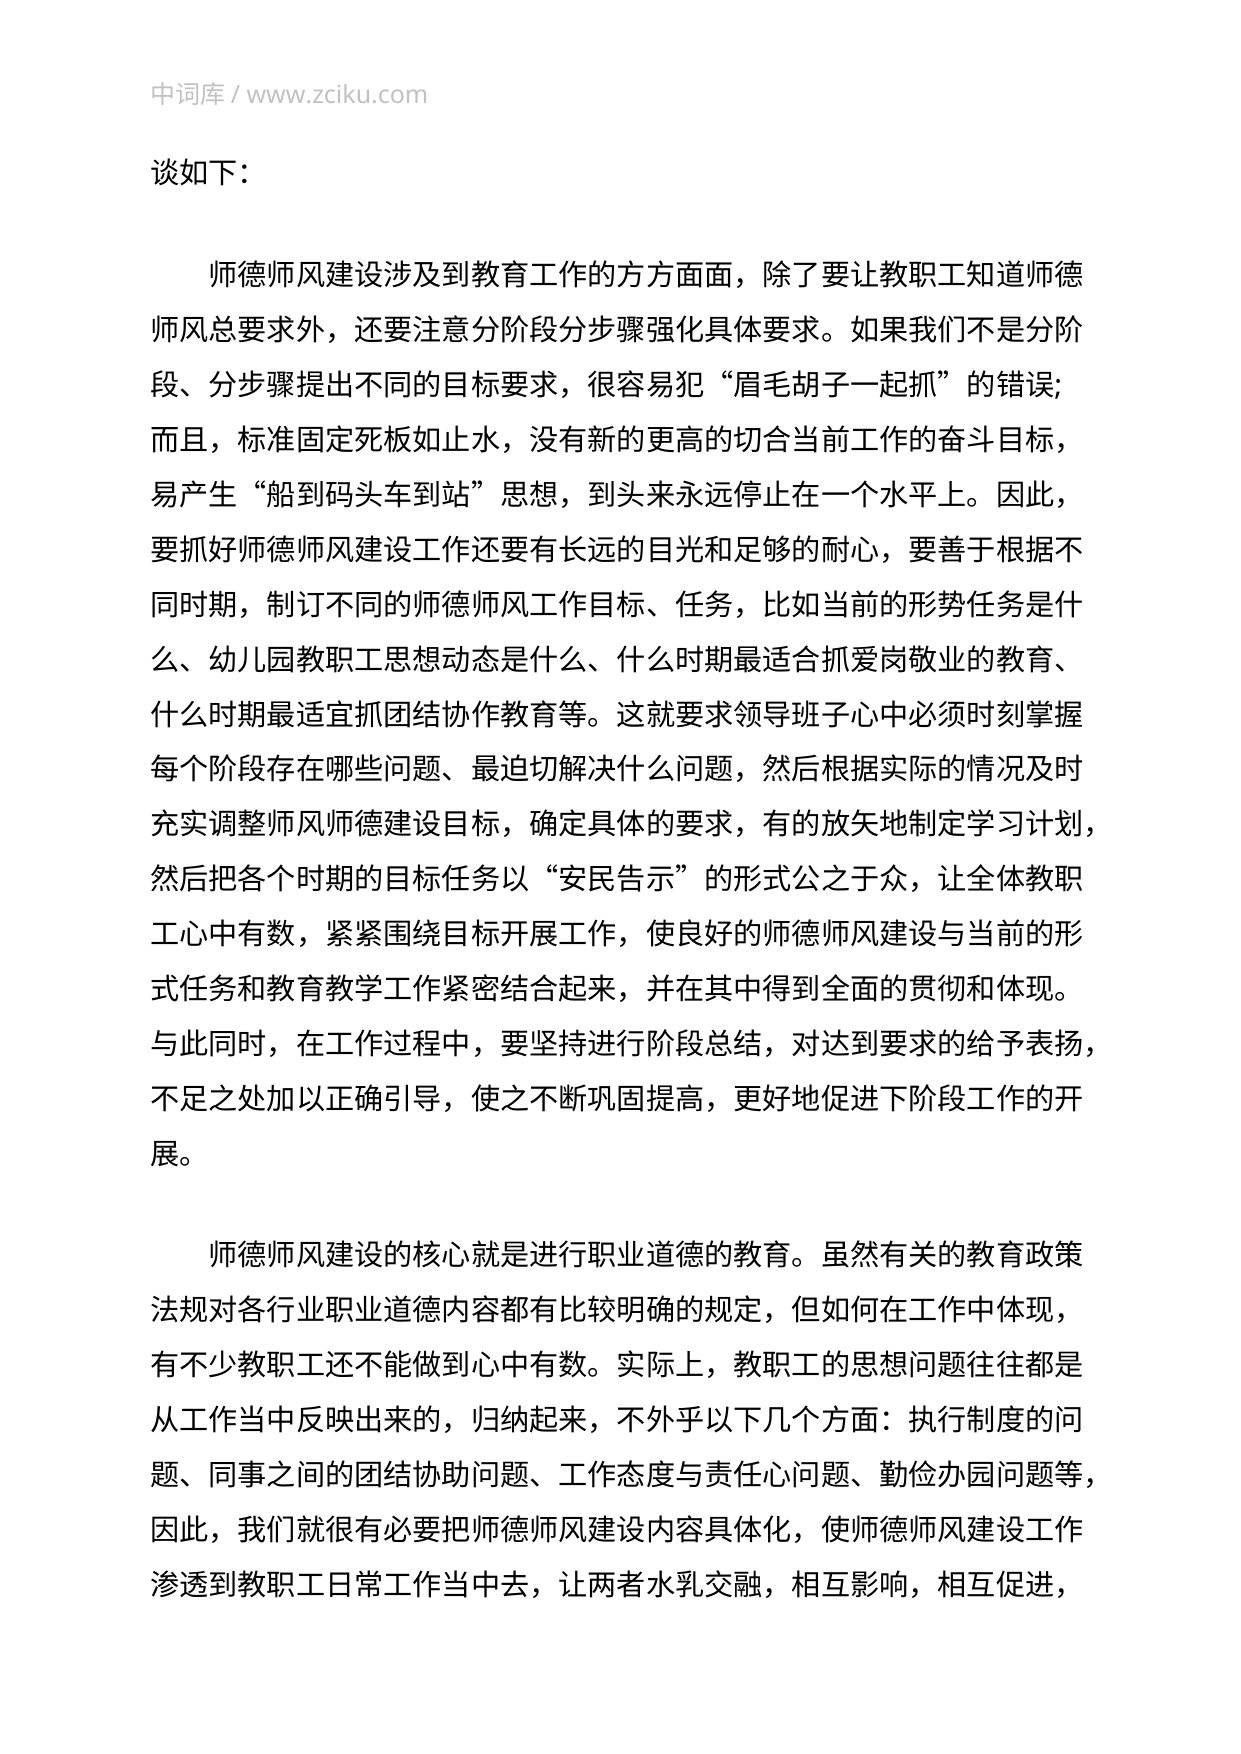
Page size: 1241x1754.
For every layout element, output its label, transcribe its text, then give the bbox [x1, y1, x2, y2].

text 师德师风建设涉及到教育工作的方方面面，除了要让教职工知道师德师风总要求外，还要注意分阶段分步骤强化具体要求。如果我们不是分阶段、分步骤提出不同的目标要求，很容易犯“眉毛胡子一起抓”的错误;而且，标准固定死板如止水，没有新的更高的切合当前工作的奋斗目标，易产生“船到码头车到站”思想，到头来永远停止在一个水平上。因此，要抓好师德师风建设工作还要有长远的目光和足够的耐心，要善于根据不同时期，制订不同的师德师风工作目标、任务，比如当前的形势任务是什么、幼儿园教职工思想动态是什么、什么时期最适合抓爱岗敬业的教育、什么时期最适宜抓团结协作教育等。这就要求领导班子心中必须时刻掌握每个阶段存在哪些问题、最迫切解决什么问题，然后根据实际的情况及时充实调整师风师德建设目标，确定具体的要求，有的放矢地制定学习计划，然后把各个时期的目标任务以“安民告示”的形式公之于众，让全体教职工心中有数，紧紧围绕目标开展工作，使良好的师德师风建设与当前的形式任务和教育教学工作紧密结合起来，并在其中得到全面的贯彻和体现。与此同时，在工作过程中，要坚持进行阶段总结，对达到要求的给予表扬，不足之处加以正确引导，使之不断巩固提高，更好地促进下阶段工作的开展。 [150, 252, 1090, 1172]
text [150, 150, 1090, 192]
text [150, 1232, 1090, 1604]
